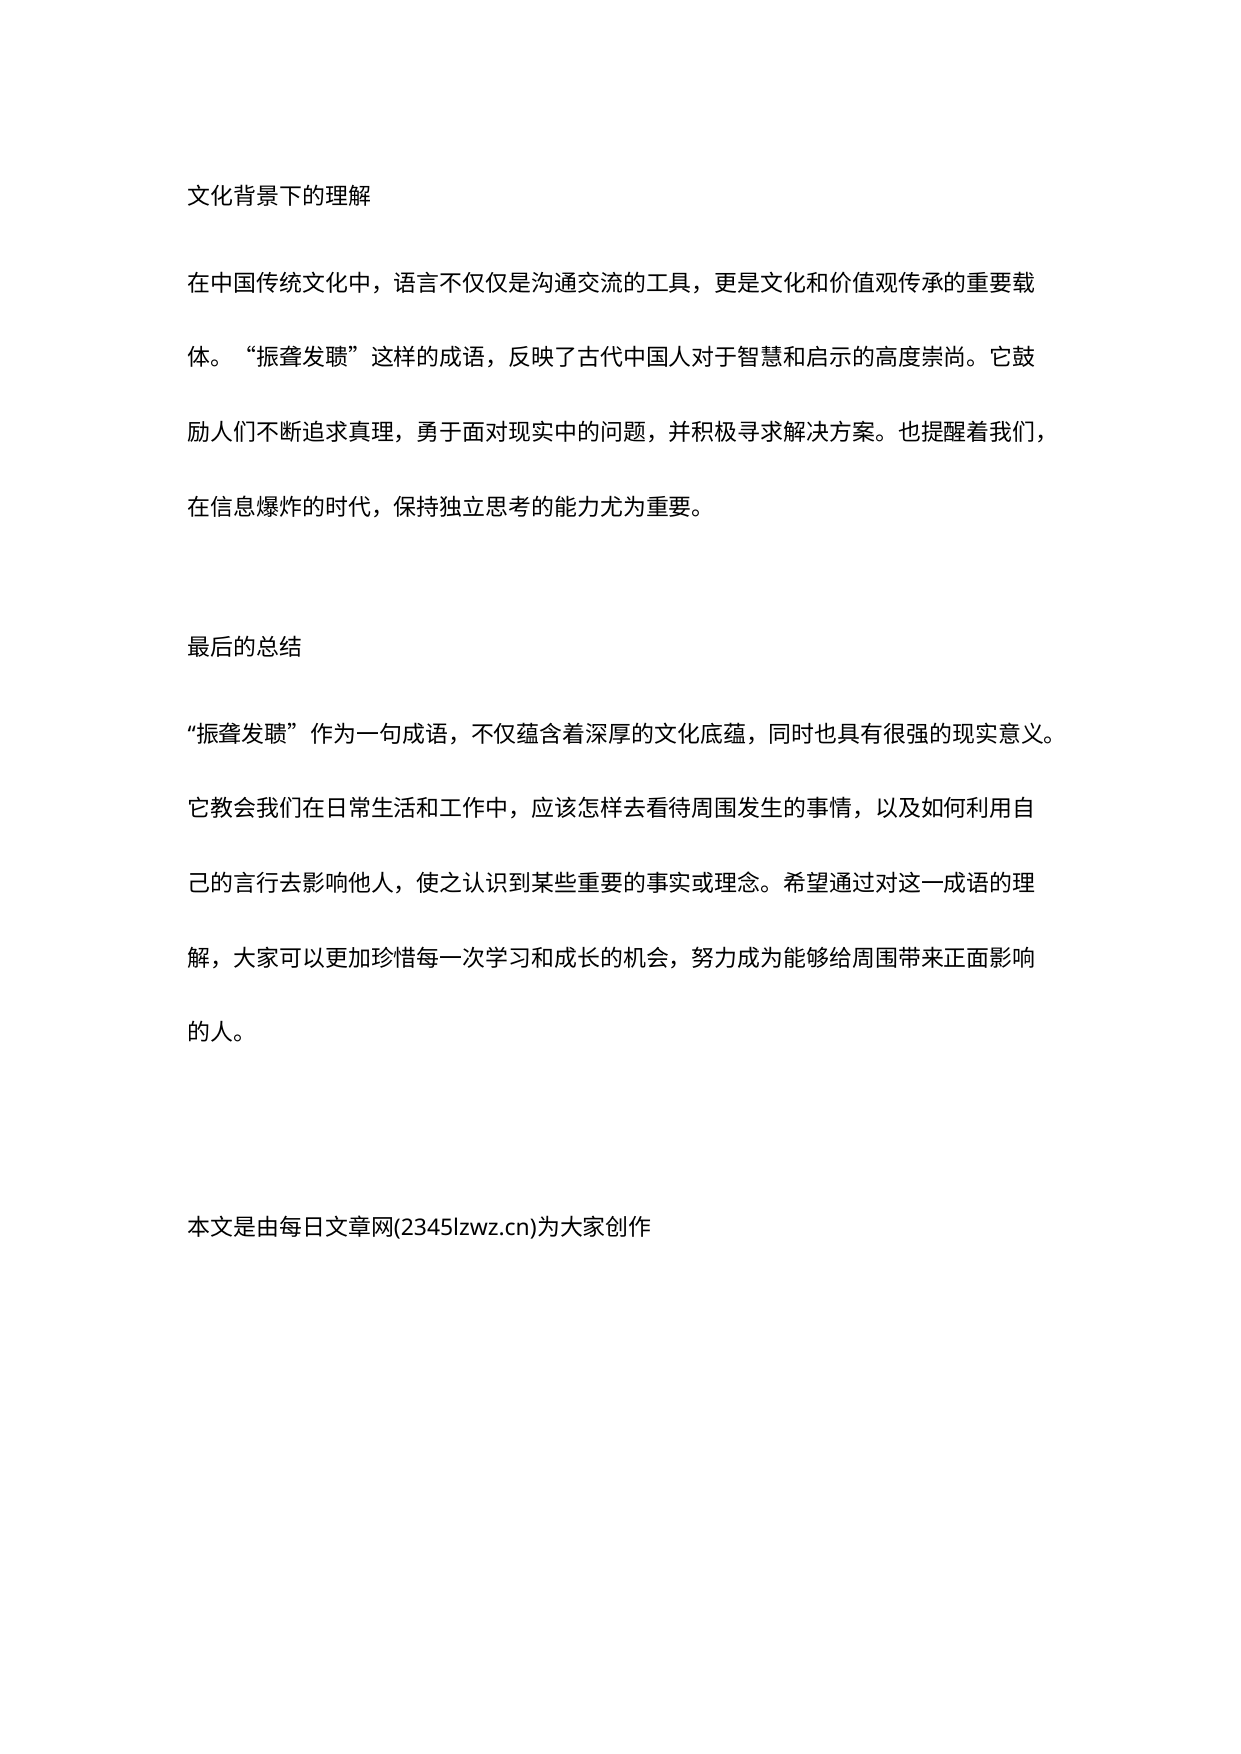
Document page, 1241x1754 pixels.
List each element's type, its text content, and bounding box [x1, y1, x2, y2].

text 最后的总结 [187, 613, 1053, 678]
text “振聋发聩”作为一句成语，不仅蕴含着深厚的文化底蕴，同时也具有很强的现实意义。它教会我们在日常生活和工作中，应该怎样去看待周围发生的事情，以及如何利用自己的言行去影响他人，使之认识到某些重要的事实或理念。希望通过对这一成语的理解，大家可以更加珍惜每一次学习和成长的机会，努力成为能够给周围带来正面影响的人。 [187, 699, 1053, 1063]
text 文化背景下的理解 [187, 162, 1053, 227]
text 在中国传统文化中，语言不仅仅是沟通交流的工具，更是文化和价值观传承的重要载体。“振聋发聩”这样的成语，反映了古代中国人对于智慧和启示的高度崇尚。它鼓励人们不断追求真理，勇于面对现实中的问题，并积极寻求解决方案。也提醒着我们，在信息爆炸的时代，保持独立思考的能力尤为重要。 [187, 248, 1053, 538]
text 本文是由每日文章网(2345lzwz.cn)为大家创作 [187, 1193, 1053, 1258]
